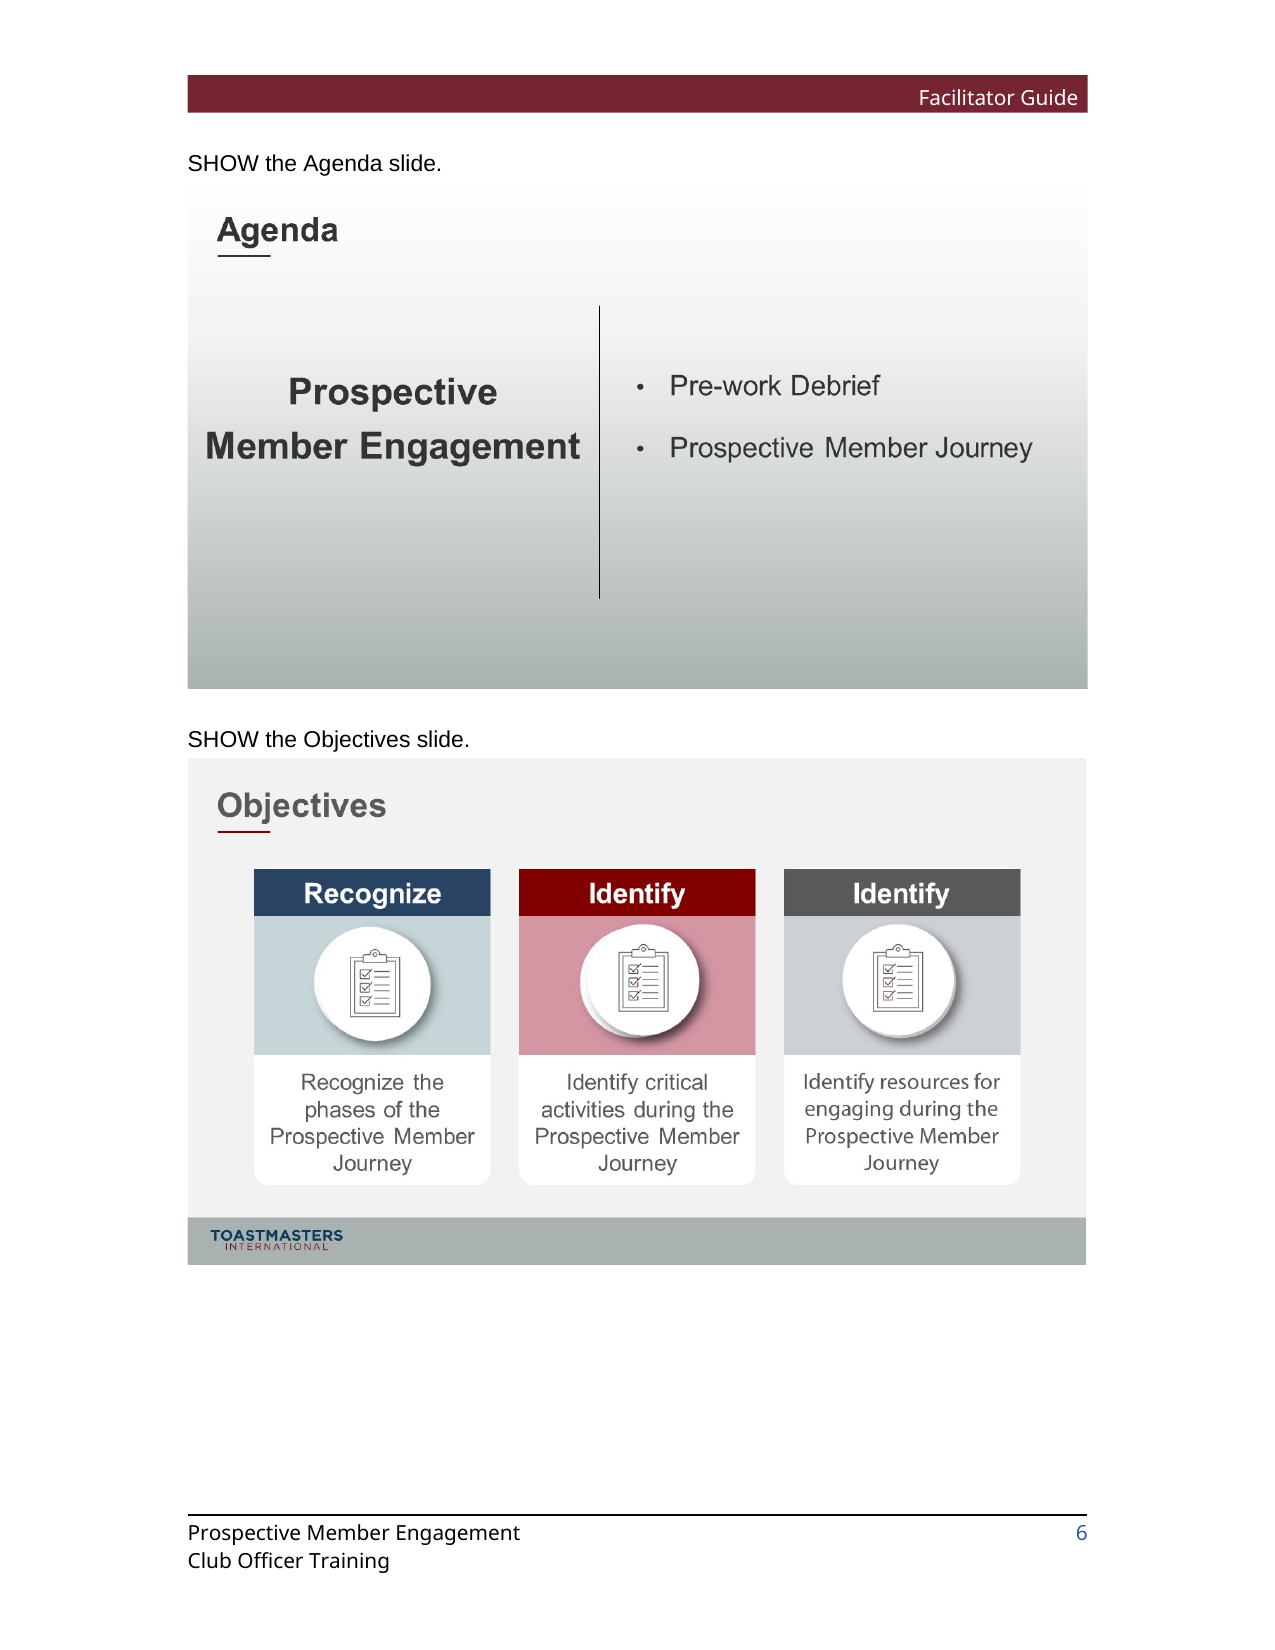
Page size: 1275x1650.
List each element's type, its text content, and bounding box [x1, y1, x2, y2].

picture [187, 758, 1087, 1265]
text SHOW the Objectives slide. [187, 726, 1087, 753]
text SHOW the Agenda slide. [187, 150, 1087, 176]
picture [187, 182, 1088, 689]
